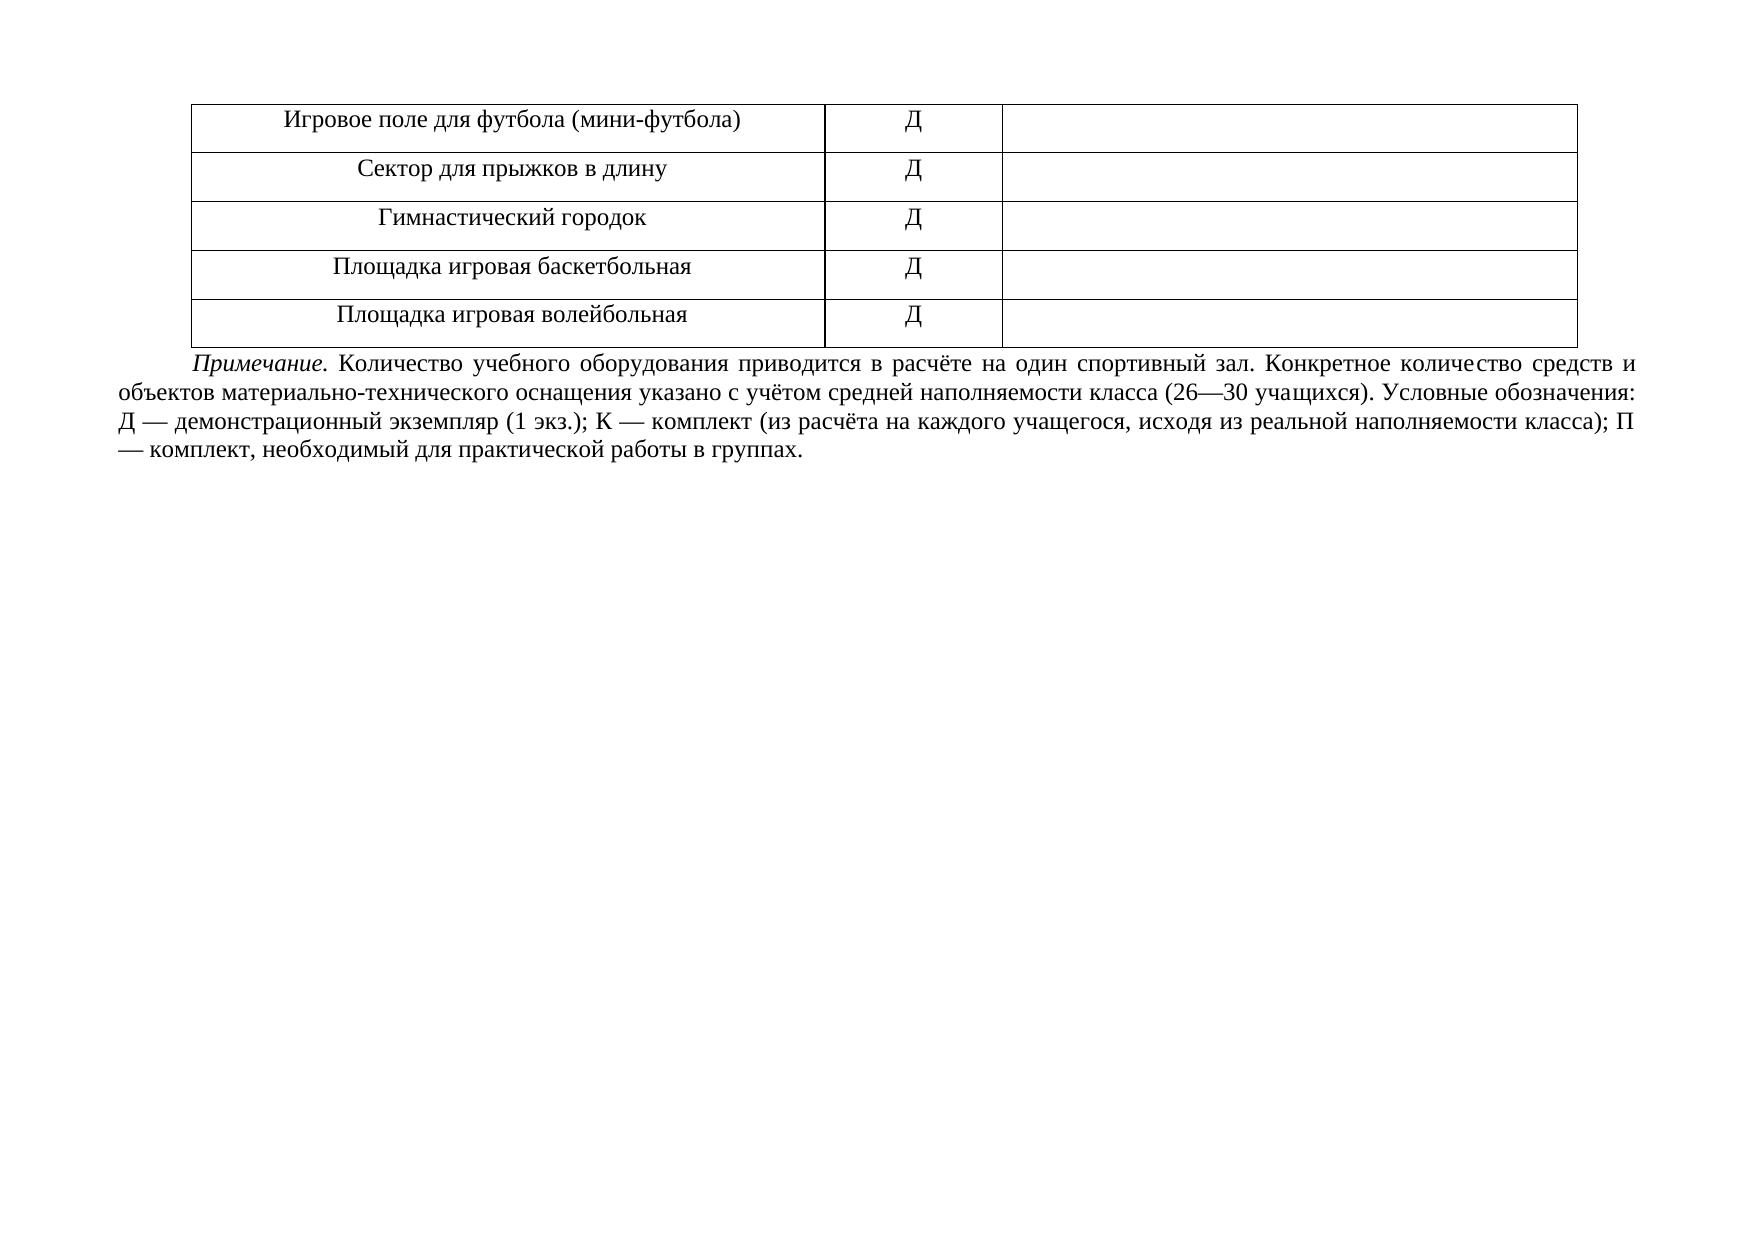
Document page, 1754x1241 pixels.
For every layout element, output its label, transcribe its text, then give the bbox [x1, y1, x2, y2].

table_cell [1003, 153, 1577, 201]
table_cell Игровое поле для футбола (мини-футбола) [192, 105, 824, 152]
table_cell Д [826, 105, 1002, 152]
text Примечание. Количество учебного оборудования приводится в расчёте на один спортивный зал. Конкретное количество средств и объектов материально-технического оснащения указано с учётом средней наполняемости класса (26—30 учащихся). Условные обозначения: Д — демонстрационный экземпляр (1 экз.); К — комплект (из расчёта на каждого учащегося, исходя из реальной наполняемости класса); П — комплект, необходимый для практической работы в группах. [118, 348, 1636, 463]
table_cell Д [826, 202, 1002, 250]
table_cell Сектор для прыжков в длину [192, 153, 824, 201]
table_cell [1003, 202, 1577, 250]
table_cell Д [826, 251, 1002, 298]
table_cell Площадка игровая волейбольная [192, 300, 824, 347]
table_cell [1003, 105, 1577, 152]
table_cell Площадка игровая баскетбольная [192, 251, 824, 298]
table_cell [1003, 251, 1577, 298]
table_cell [1003, 300, 1577, 347]
table_cell Гимнастический городок [192, 202, 824, 250]
table_cell Д [826, 153, 1002, 201]
table_cell Д [826, 300, 1002, 347]
